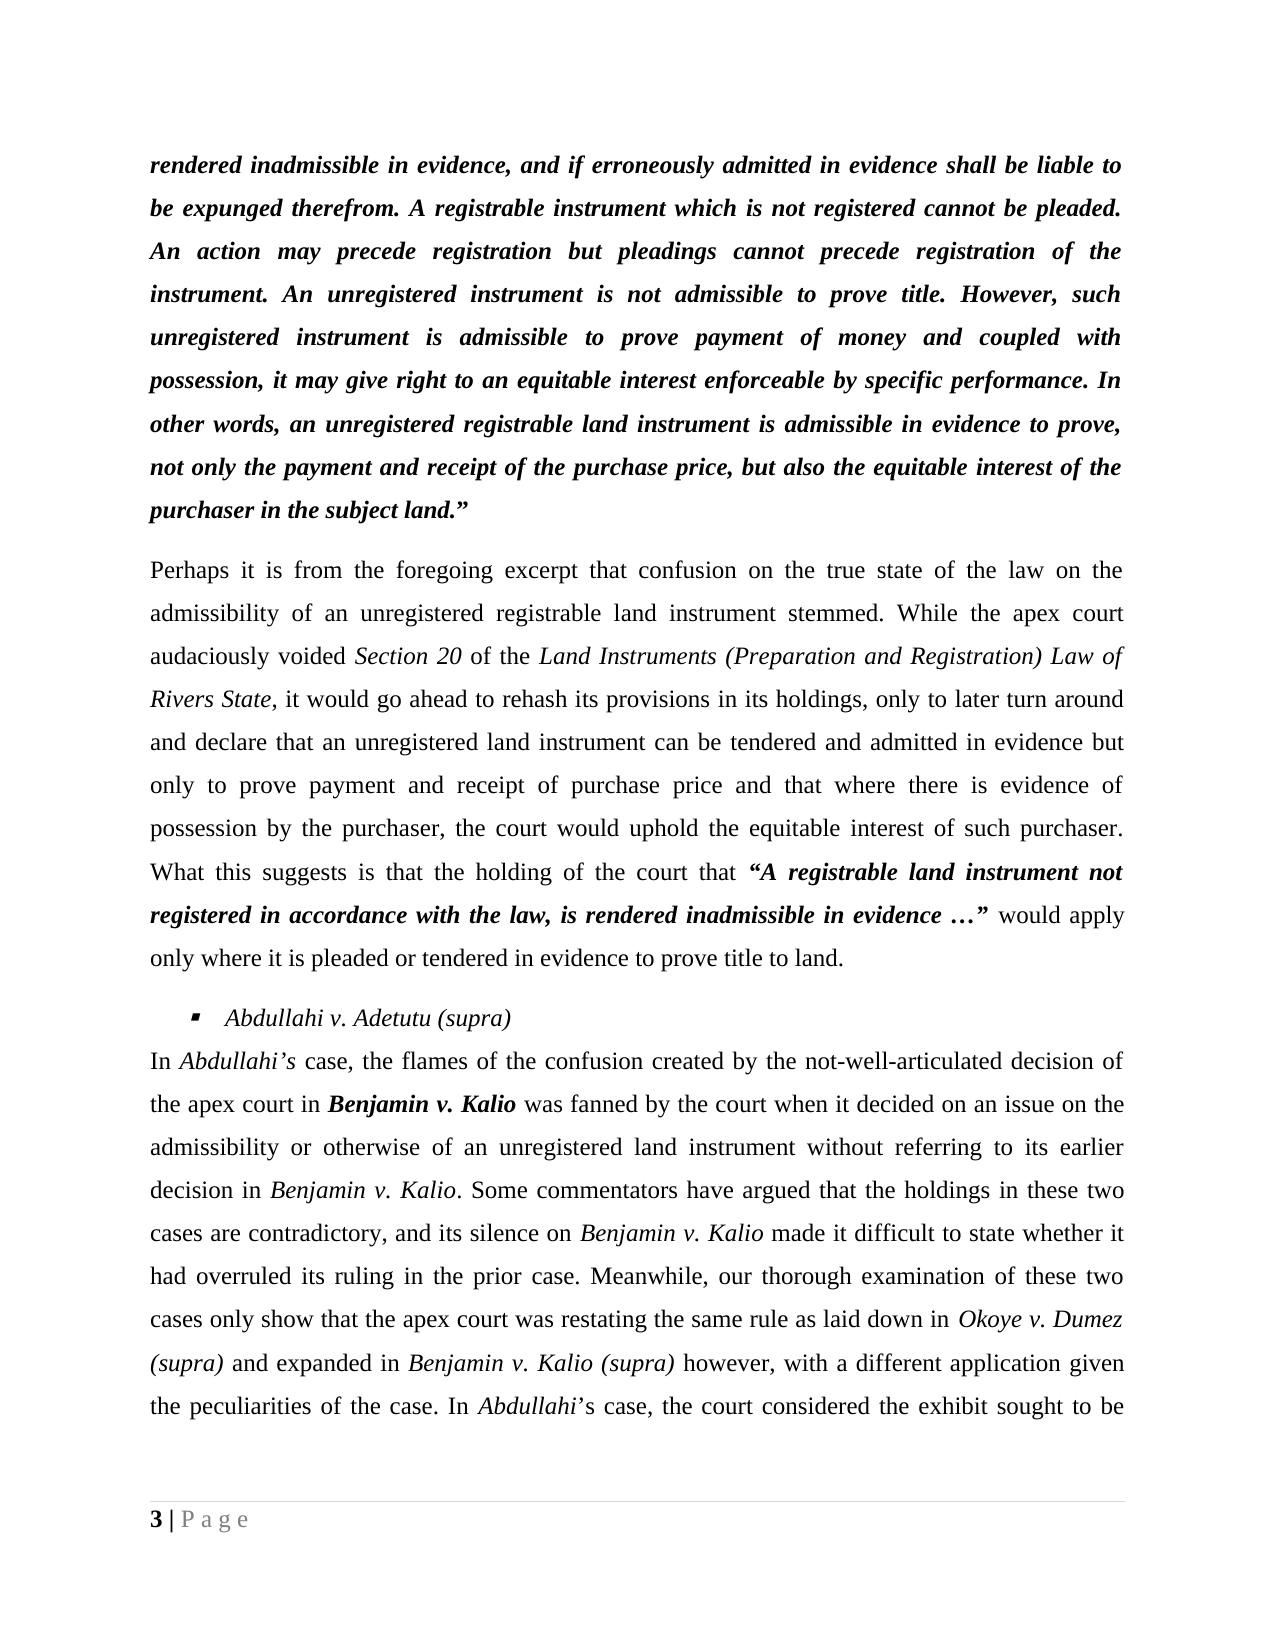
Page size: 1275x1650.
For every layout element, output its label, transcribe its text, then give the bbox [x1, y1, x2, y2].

text Perhaps it is from the foregoing excerpt that confusion on the true state of the law on the admissibility of an unregistered registrable land instrument stemmed. While the apex court audaciously voided Section 20 of the Land Instruments (Preparation and Registration) Law of Rivers State, it would go ahead to rehash its provisions in its holdings, only to later turn around and declare that an unregistered land instrument can be tendered and admitted in evidence but only to prove payment and receipt of purchase price and that where there is evidence of possession by the purchaser, the court would uphold the equitable interest of such purchaser. What this suggests is that the holding of the court that “A registrable land instrument not registered in accordance with the law, is rendered inadmissible in evidence …” would apply only where it is pleaded or tendered in evidence to prove title to land. [150, 555, 1125, 972]
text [150, 150, 1125, 524]
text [150, 1046, 1125, 1419]
list Abdullahi v. Adetutu (supra) [187, 1003, 1125, 1031]
